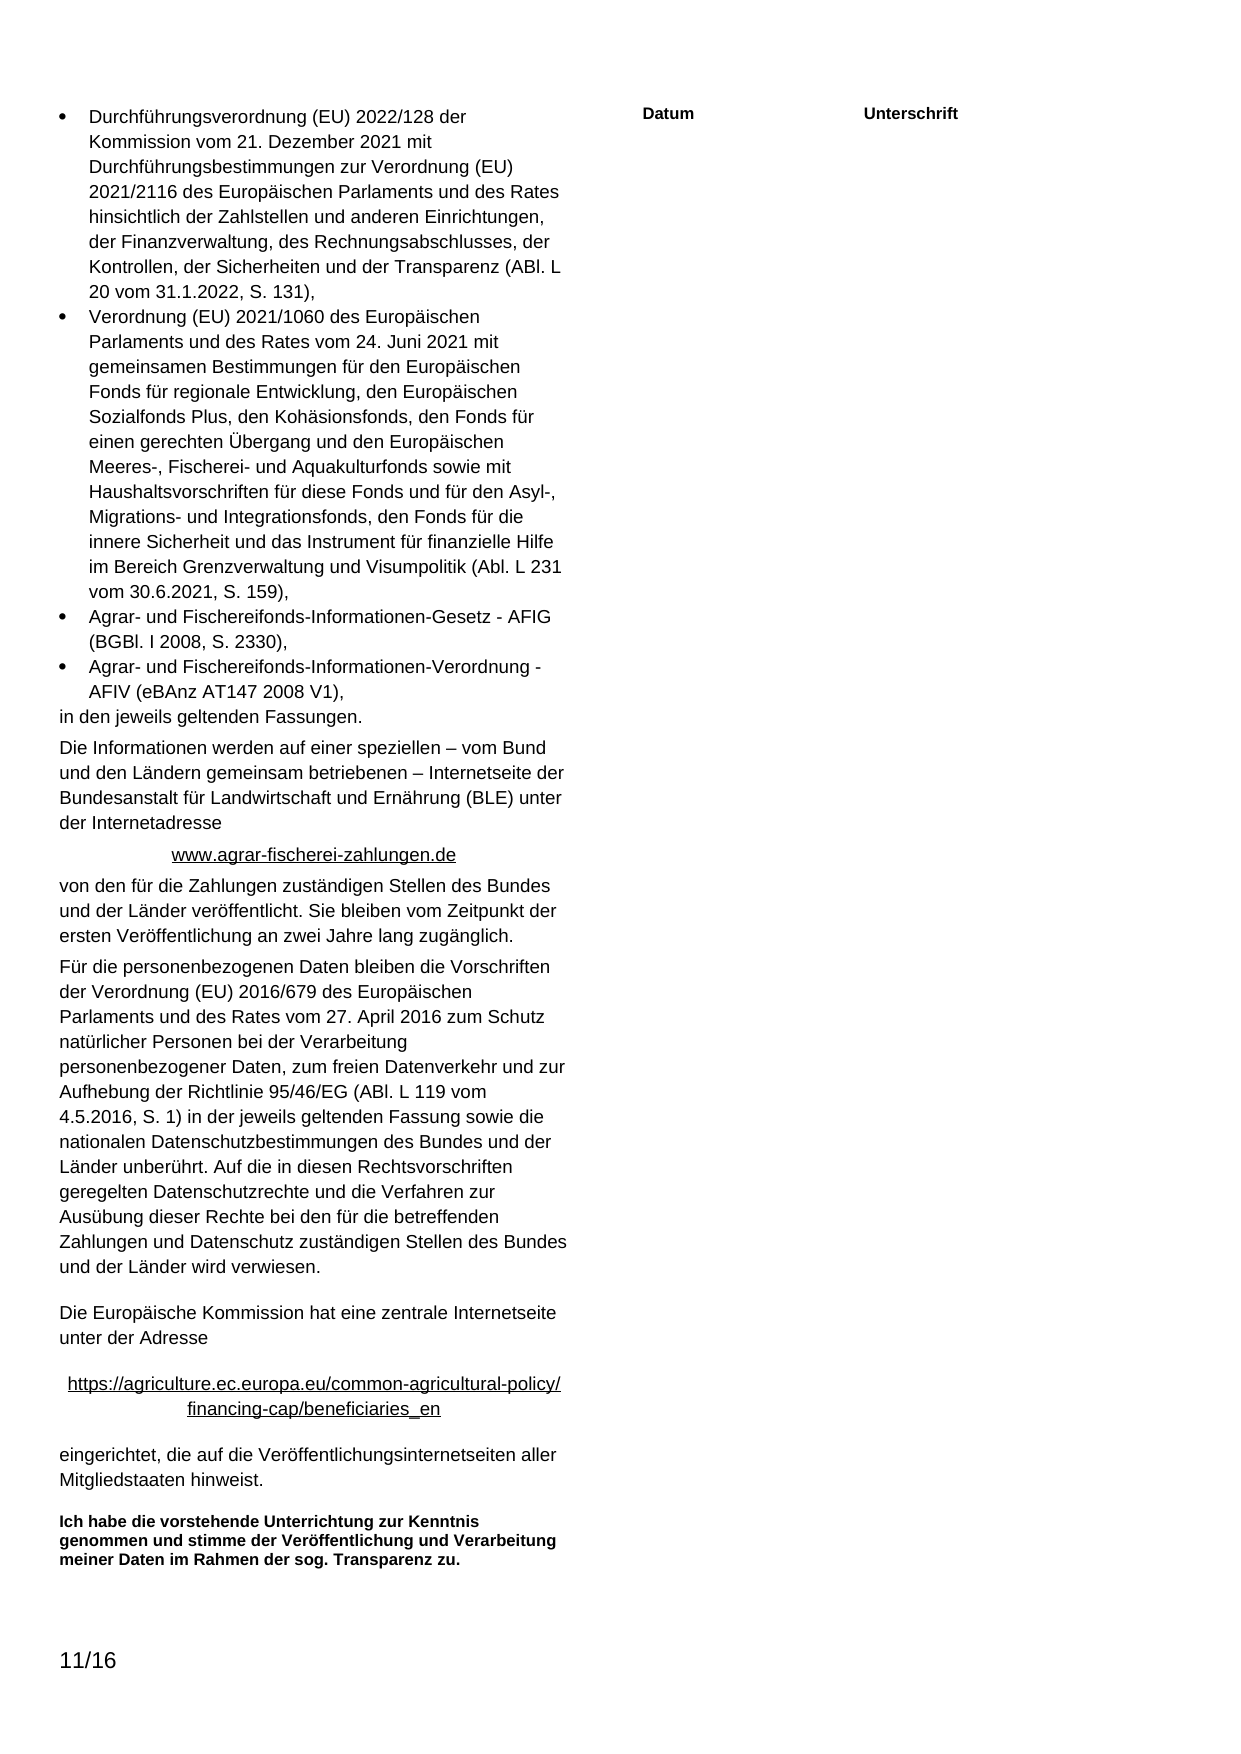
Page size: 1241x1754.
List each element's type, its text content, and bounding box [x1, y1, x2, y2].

text https://agriculture.ec.europa.eu/common-agricultural-policy/financing-cap/beneficiaries_en [59, 1370, 568, 1420]
list Agrar- und Fischereifonds-Informationen-Gesetz - AFIG (BGBl. I 2008, S. 2330), [59, 603, 568, 653]
text Die Europäische Kommission hat eine zentrale Internetseite unter der Adresse [59, 1299, 568, 1349]
text Datum Unterschrift [642, 103, 1152, 123]
text in den jeweils geltenden Fassungen. [59, 703, 568, 728]
text von den für die Zahlungen zuständigen Stellen des Bundes und der Länder veröffentlicht. Sie bleiben vom Zeitpunkt der ersten Veröffentlichung an zwei Jahre lang zugänglich. [59, 872, 568, 947]
text Für die personenbezogenen Daten bleiben die Vorschriften der Verordnung (EU) 2016/679 des Europäischen Parlaments und des Rates vom 27. April 2016 zum Schutz natürlicher Personen bei der Verarbeitung personenbezogener Daten, zum freien Datenverkehr und zur Aufhebung der Richtlinie 95/46/EG (ABl. L 119 vom 4.5.2016, S. 1) in der jeweils geltenden Fassung sowie die nationalen Datenschutzbestimmungen des Bundes und der Länder unberührt. Auf die in diesen Rechtsvorschriften geregelten Datenschutzrechte und die Verfahren zur Ausübung dieser Rechte bei den für die betreffenden Zahlungen und Datenschutz zuständigen Stellen des Bundes und der Länder wird verwiesen. [59, 953, 568, 1278]
list Agrar- und Fischereifonds-Informationen-Verordnung - AFIV (eBAnz AT147 2008 V1), [59, 653, 568, 703]
text Die Informationen werden auf einer speziellen – vom Bund und den Ländern gemeinsam betriebenen – Internetseite der Bundesanstalt für Landwirtschaft und Ernährung (BLE) unter der Internetadresse [59, 735, 568, 835]
list Verordnung (EU) 2021/1060 des Europäischen Parlaments und des Rates vom 24. Juni 2021 mit gemeinsamen Bestimmungen für den Europäischen Fonds für regionale Entwicklung, den Europäischen Sozialfonds Plus, den Kohäsionsfonds, den Fonds für einen gerechten Übergang und den Europäischen Meeres-, Fischerei- und Aquakulturfonds sowie mit Haushaltsvorschriften für diese Fonds und für den Asyl-, Migrations- und Integrationsfonds, den Fonds für die innere Sicherheit und das Instrument für finanzielle Hilfe im Bereich Grenzverwaltung und Visumpolitik (Abl. L 231 vom 30.6.2021, S. 159), [59, 303, 568, 603]
text www.agrar-fischerei-zahlungen.de [59, 841, 568, 866]
list Durchführungsverordnung (EU) 2022/128 der Kommission vom 21. Dezember 2021 mit Durchführungsbestimmungen zur Verordnung (EU) 2021/2116 des Europäischen Parlaments und des Rates hinsichtlich der Zahlstellen und anderen Einrichtungen, der Finanzverwaltung, des Rechnungsabschlusses, der Kontrollen, der Sicherheiten und der Transparenz (ABl. L 20 vom 31.1.2022, S. 131), [59, 103, 568, 303]
text Ich habe die vorstehende Unterrichtung zur Kenntnis genommen und stimme der Veröffentlichung und Verarbeitung meiner Daten im Rahmen der sog. Transparenz zu. [59, 1512, 568, 1569]
text eingerichtet, die auf die Veröffentlichungsinternetseiten aller Mitgliedstaaten hinweist. [59, 1441, 568, 1491]
